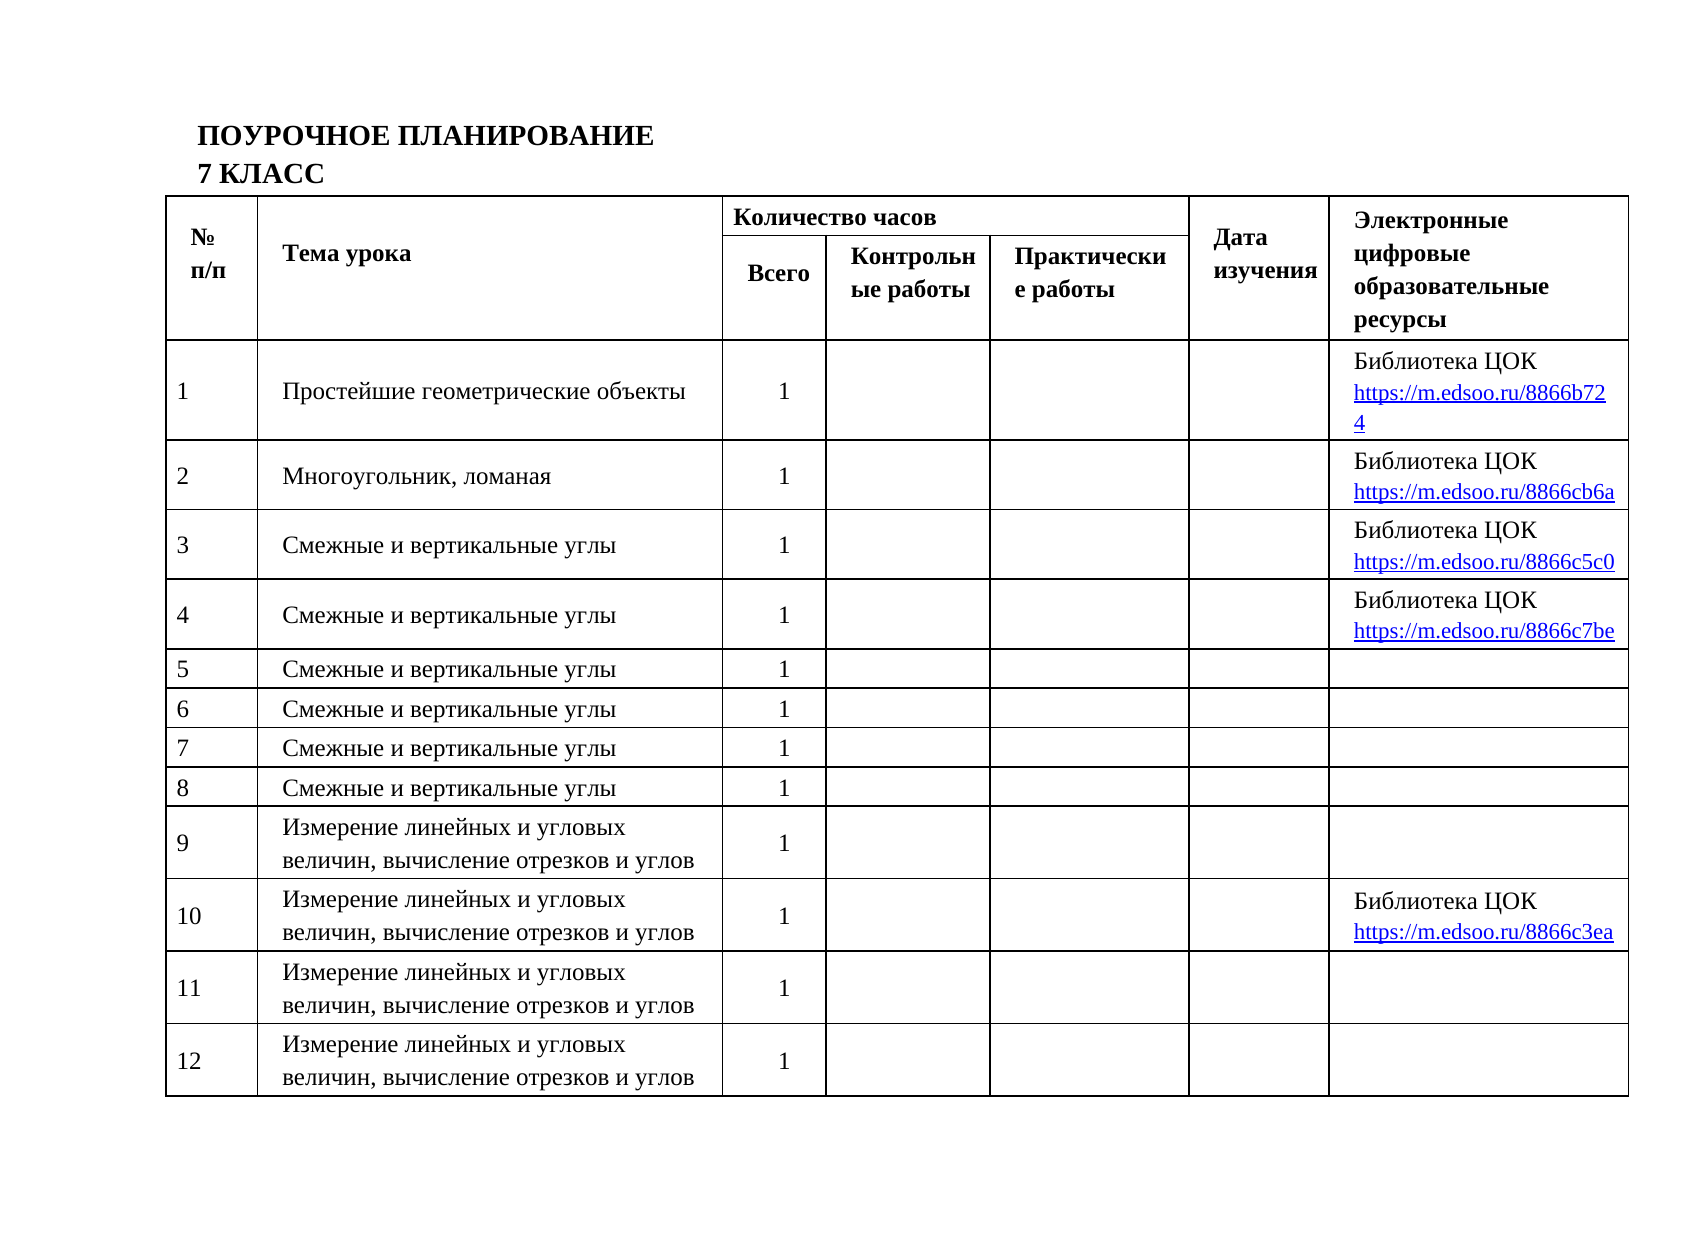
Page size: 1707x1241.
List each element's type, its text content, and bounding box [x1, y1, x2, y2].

table_cell [991, 952, 1188, 1022]
table_cell Библиотека ЦОК https://m.edsoo.ru/8866c7be [1330, 580, 1628, 648]
table_header Количество часов [723, 197, 1188, 234]
table_cell [991, 650, 1188, 687]
table_cell Библиотека ЦОК https://m.edsoo.ru/8866b724 [1330, 341, 1628, 439]
table_cell [827, 341, 989, 439]
table_cell [991, 341, 1188, 439]
table_cell 1 [723, 1024, 825, 1095]
table_cell [1190, 580, 1328, 648]
table_cell [827, 510, 989, 578]
table_cell [1330, 689, 1628, 727]
table_cell [1190, 728, 1328, 766]
table_cell [1190, 650, 1328, 687]
table_cell 1 [723, 728, 825, 766]
table_cell 1 [723, 650, 825, 687]
table_cell [1190, 341, 1328, 439]
table_cell [827, 879, 989, 950]
table_cell [1190, 879, 1328, 950]
table_cell Библиотека ЦОК https://m.edsoo.ru/8866c3ea [1330, 879, 1628, 950]
table_cell 1 [723, 952, 825, 1022]
table_cell Измерение линейных и угловых величин, вычисление отрезков и углов [258, 807, 722, 878]
table_cell 3 [167, 510, 257, 578]
table_header Электронные цифровые образовательные ресурсы [1330, 197, 1628, 339]
table_cell 9 [167, 807, 257, 878]
table_cell 1 [167, 341, 257, 439]
table_cell Простейшие геометрические объекты [258, 341, 722, 439]
table_cell [1330, 807, 1628, 878]
table_cell [991, 879, 1188, 950]
table_cell [1330, 768, 1628, 805]
table_cell [827, 580, 989, 648]
table_cell [827, 728, 989, 766]
table_cell [991, 768, 1188, 805]
table_cell 1 [723, 768, 825, 805]
table_cell 10 [167, 879, 257, 950]
table_cell Библиотека ЦОК https://m.edsoo.ru/8866c5c0 [1330, 510, 1628, 578]
table_cell 7 [167, 728, 257, 766]
table_header № п/п [167, 197, 257, 339]
table_cell 12 [167, 1024, 257, 1095]
table_cell Измерение линейных и угловых величин, вычисление отрезков и углов [258, 879, 722, 950]
table_cell 1 [723, 879, 825, 950]
table_cell [827, 689, 989, 727]
table_cell 2 [167, 441, 257, 509]
table_cell [991, 580, 1188, 648]
table_cell Многоугольник, ломаная [258, 441, 722, 509]
table_cell Смежные и вертикальные углы [258, 768, 722, 805]
table_cell 6 [167, 689, 257, 727]
table_cell 1 [723, 807, 825, 878]
table_cell [827, 650, 989, 687]
table_cell [1190, 510, 1328, 578]
table_cell Смежные и вертикальные углы [258, 689, 722, 727]
text ПОУРОЧНОЕ ПЛАНИРОВАНИЕ [190, 118, 1618, 152]
table_cell [1330, 1024, 1628, 1095]
table_cell [991, 728, 1188, 766]
table_cell Смежные и вертикальные углы [258, 650, 722, 687]
table_cell Всего [723, 236, 825, 339]
table_cell 1 [723, 510, 825, 578]
table_cell 11 [167, 952, 257, 1022]
text 7 КЛАСС [190, 157, 1618, 190]
table_cell [1190, 952, 1328, 1022]
table_cell Смежные и вертикальные углы [258, 580, 722, 648]
table_cell Контрольные работы [827, 236, 989, 339]
table_cell 8 [167, 768, 257, 805]
table_cell 1 [723, 689, 825, 727]
table_cell [827, 768, 989, 805]
table_cell [827, 807, 989, 878]
table_cell [1190, 441, 1328, 509]
table_cell [991, 441, 1188, 509]
table_cell [827, 1024, 989, 1095]
table_cell [991, 807, 1188, 878]
table_cell Практические работы [991, 236, 1188, 339]
table_cell [1190, 807, 1328, 878]
table_cell [991, 689, 1188, 727]
table_cell [827, 952, 989, 1022]
table_cell [1190, 768, 1328, 805]
table_header Тема урока [258, 197, 722, 339]
table_cell [1190, 1024, 1328, 1095]
table_cell Измерение линейных и угловых величин, вычисление отрезков и углов [258, 952, 722, 1022]
table_cell [1330, 728, 1628, 766]
table_cell 5 [167, 650, 257, 687]
table_cell [827, 441, 989, 509]
table_cell [991, 510, 1188, 578]
table_cell [1330, 952, 1628, 1022]
table_cell 1 [723, 580, 825, 648]
table_header Дата изучения [1190, 197, 1328, 339]
table_cell 1 [723, 441, 825, 509]
table_cell 1 [723, 341, 825, 439]
table_cell [1190, 689, 1328, 727]
table_cell [1330, 650, 1628, 687]
table_cell 4 [167, 580, 257, 648]
table_cell Смежные и вертикальные углы [258, 510, 722, 578]
table_cell Измерение линейных и угловых величин, вычисление отрезков и углов [258, 1024, 722, 1095]
table_cell Смежные и вертикальные углы [258, 728, 722, 766]
table_cell Библиотека ЦОК https://m.edsoo.ru/8866cb6a [1330, 441, 1628, 509]
table_cell [991, 1024, 1188, 1095]
